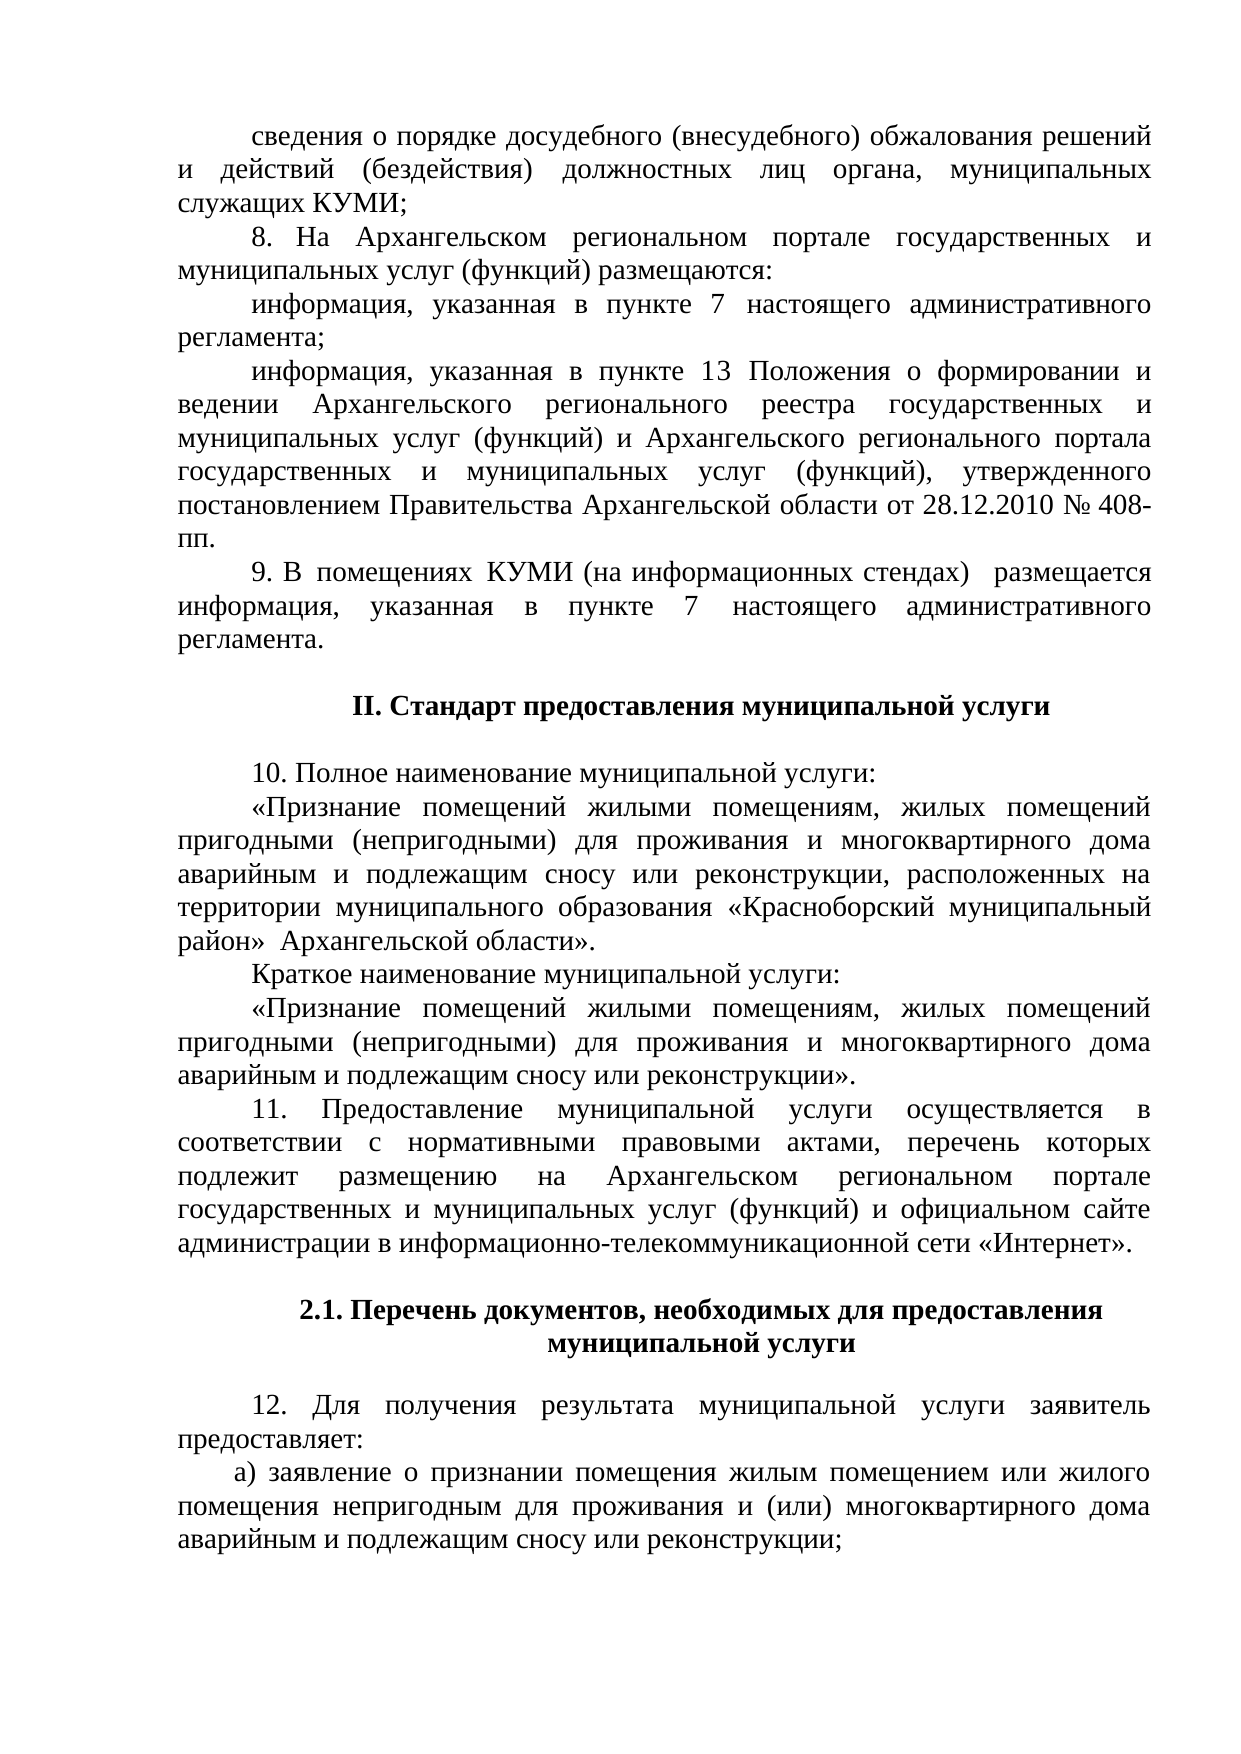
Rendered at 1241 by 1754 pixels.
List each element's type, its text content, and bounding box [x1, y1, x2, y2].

text 8. На Архангельском региональном портале государственных и муниципальных услуг (функций) размещаются: [177, 219, 1152, 286]
text 2.1. Перечень документов, необходимых для предоставления [177, 1292, 1152, 1326]
text «Признание помещений жилыми помещениям, жилых помещений пригодными (непригодными) для проживания и многоквартирного дома аварийным и подлежащим сносу или реконструкции». [177, 990, 1152, 1091]
text сведения о порядке досудебного (внесудебного) обжалования решений и действий (бездействия) должностных лиц органа, муниципальных служащих КУМИ; [177, 118, 1152, 219]
text а) заявление о признании помещения жилым помещением или жилого помещения непригодным для проживания и (или) многоквартирного дома аварийным и подлежащим сносу или реконструкции; [177, 1454, 1152, 1555]
text «Признание помещений жилыми помещениям, жилых помещений пригодными (непригодными) для проживания и многоквартирного дома аварийным и подлежащим сносу или реконструкции, расположенных на территории муниципального образования «Красноборский муниципальный район» Архангельской области». [177, 789, 1152, 957]
text 11. Предоставление муниципальной услуги осуществляется в соответствии с нормативными правовыми актами, перечень которых подлежит размещению на Архангельском региональном портале государственных и муниципальных услуг (функций) и официальном сайте администрации в информационно-телекоммуникационной сети «Интернет». [177, 1091, 1152, 1258]
text II. Стандарт предоставления муниципальной услуги [177, 688, 1152, 722]
text 10. Полное наименование муниципальной услуги: [177, 755, 1152, 789]
text информация, указанная в пункте 7 настоящего административного регламента; [177, 286, 1152, 353]
text муниципальной услуги [177, 1326, 1152, 1359]
text 12. Для получения результата муниципальной услуги заявитель предоставляет: [177, 1387, 1152, 1454]
text Краткое наименование муниципальной услуги: [177, 957, 1152, 990]
text информация, указанная в пункте 13 Положения о формировании и ведении Архангельского регионального реестра государственных и муниципальных услуг (функций) и Архангельского регионального портала государственных и муниципальных услуг (функций), утвержденного постановлением Правительства Архангельской области от 28.12.2010 № 408-пп. [177, 353, 1152, 554]
text 9. В помещениях КУМИ (на информационных стендах) размещается информация, указанная в пункте 7 настоящего административного регламента. [177, 554, 1152, 655]
